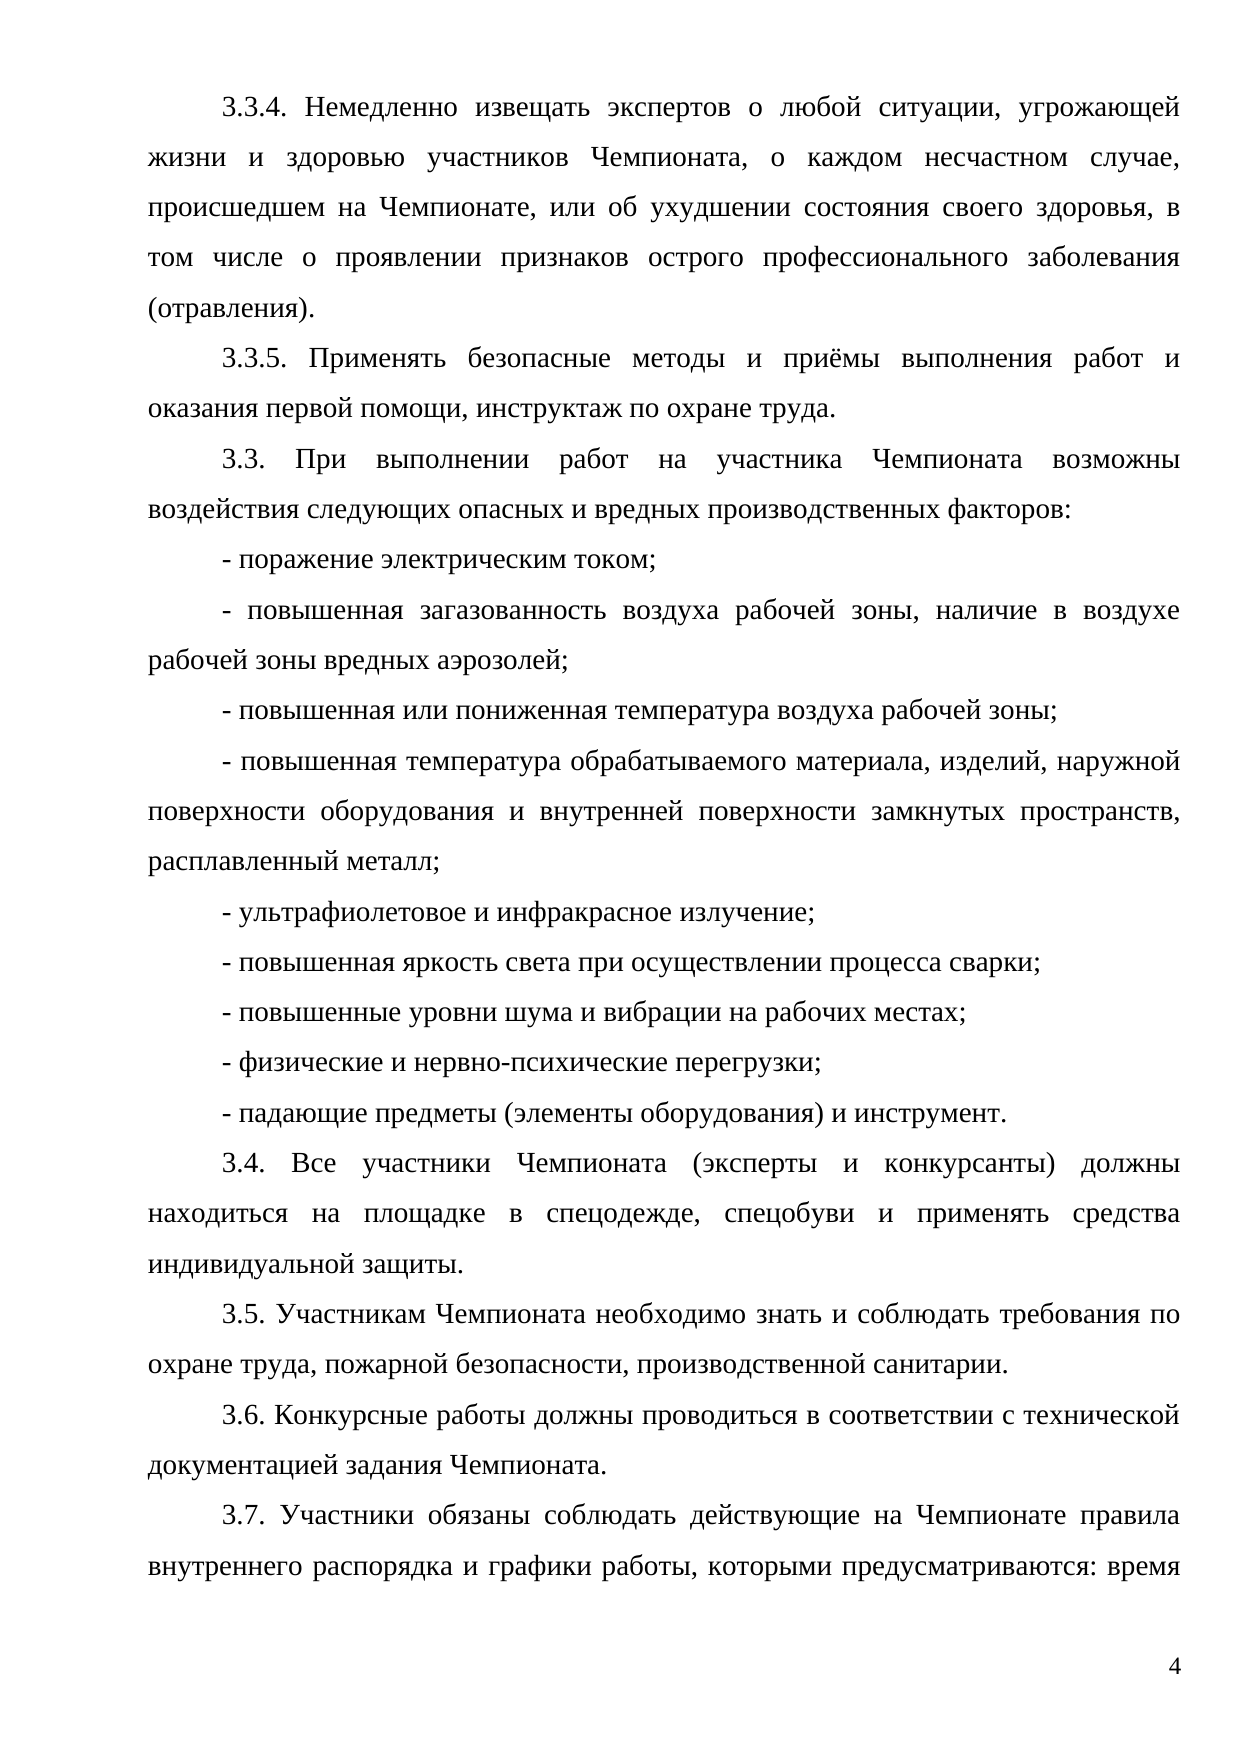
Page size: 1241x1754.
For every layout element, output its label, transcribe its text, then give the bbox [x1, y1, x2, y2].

text - ультрафиолетовое и инфракрасное излучение; [148, 894, 1181, 927]
text - повышенная или пониженная температура воздуха рабочей зоны; [148, 692, 1181, 726]
text - повышенная яркость света при осуществлении процесса сварки; [148, 944, 1181, 977]
text 3.3.5. Применять безопасные методы и приёмы выполнения работ и оказания первой помощи, инструктаж по охране труда. [148, 340, 1181, 424]
text - повышенные уровни шума и вибрации на рабочих местах; [148, 994, 1181, 1028]
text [148, 1497, 1181, 1581]
text - повышенная загазованность воздуха рабочей зоны, наличие в воздухе рабочей зоны вредных аэрозолей; [148, 592, 1181, 676]
text - падающие предметы (элементы оборудования) и инструмент. [148, 1095, 1181, 1128]
text 3.5. Участникам Чемпионата необходимо знать и соблюдать требования по охране труда, пожарной безопасности, производственной санитарии. [148, 1296, 1181, 1380]
text 3.3. При выполнении работ на участника Чемпионата возможны воздействия следующих опасных и вредных производственных факторов: [148, 441, 1181, 525]
text - поражение электрическим током; [148, 541, 1181, 575]
text - повышенная температура обрабатываемого материала, изделий, наружной поверхности оборудования и внутренней поверхности замкнутых пространств, расплавленный металл; [148, 743, 1181, 877]
text - физические и нервно-психические перегрузки; [148, 1044, 1181, 1078]
text 3.6. Конкурсные работы должны проводиться в соответствии с технической документацией задания Чемпионата. [148, 1397, 1181, 1481]
text 3.3.4. Немедленно извещать экспертов о любой ситуации, угрожающей жизни и здоровью участников Чемпионата, о каждом несчастном случае, происшедшем на Чемпионате, или об ухудшении состояния своего здоровья, в том числе о проявлении признаков острого профессионального заболевания (отравления). [148, 89, 1181, 323]
text 3.4. Все участники Чемпионата (эксперты и конкурсанты) должны находиться на площадке в спецодежде, спецобуви и применять средства индивидуальной защиты. [148, 1145, 1181, 1279]
